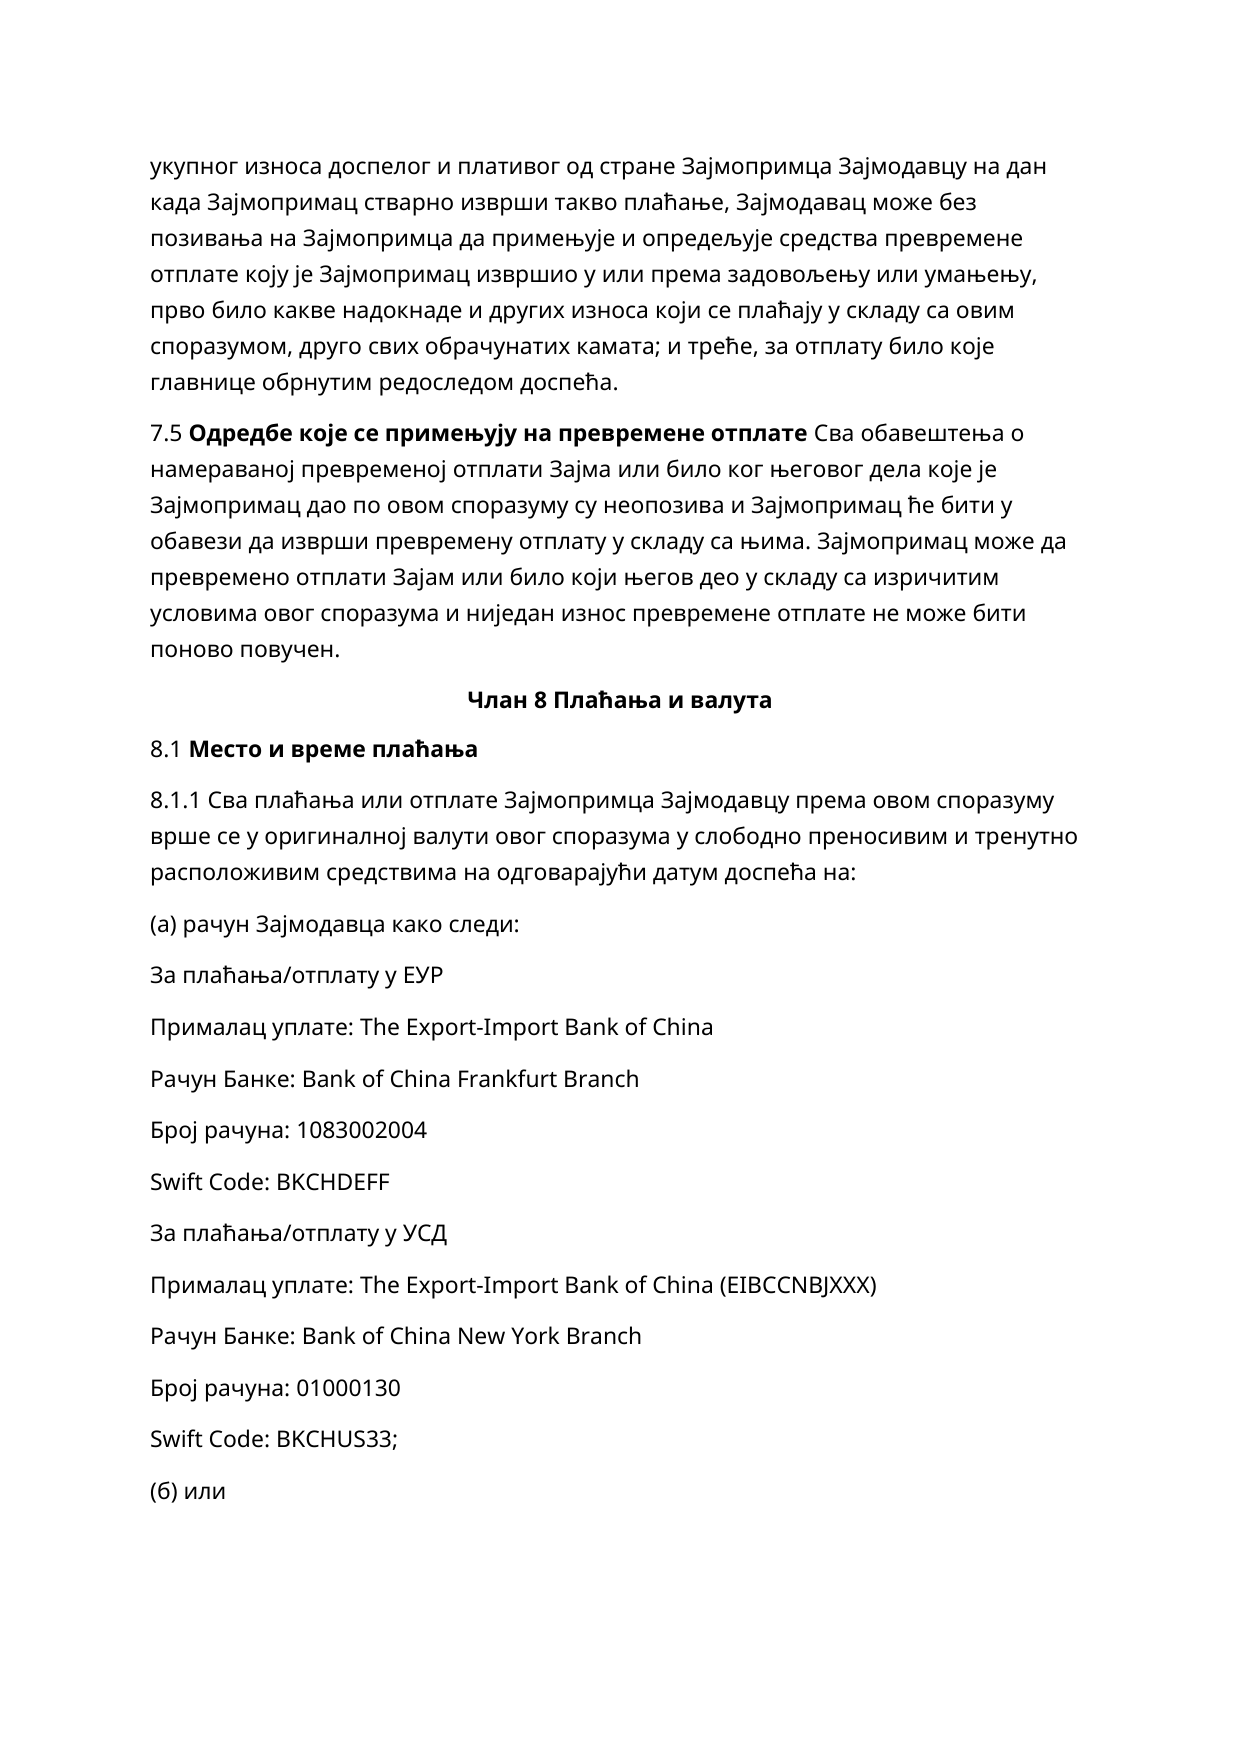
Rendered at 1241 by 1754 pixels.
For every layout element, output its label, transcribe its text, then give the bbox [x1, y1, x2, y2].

text За плаћања/отплату у УСД [150, 1217, 1090, 1248]
text Прималац уплате: The Export-Import Bank of China (EIBCCNBJXXX) [150, 1269, 1090, 1300]
text Број рачуна: 01000130 [150, 1372, 1090, 1403]
text Прималац уплате: The Export-Import Bank of China [150, 1011, 1090, 1042]
text Члан 8 Плаћања и валута [150, 684, 1090, 716]
text Swift Code: BKCHDEFF [150, 1166, 1090, 1197]
text (б) или [150, 1475, 1090, 1506]
text 8.1.1 Сва плаћања или отплате Зајмопримца Зајмодавцу према овом споразуму врше се у оригиналној валути овог споразума у слободно преносивим и тренутно расположивим средствима на одговарајући датум доспећа на: [150, 784, 1090, 887]
text 7.5 Одредбе које се примењују на превремене отплате Сва обавештења о намераваној превременој отплати Зајма или било ког његовог дела које је Зајмопримац дао по овом споразуму су неопозива и Зајмопримац ће бити у обавези да изврши превремену отплату у складу са њима. Зајмопримац може да превремено отплати Зајам или било који његов део у складу са изричитим условима овог споразума и ниједан износ превремене отплате не може бити поново повучен. [150, 417, 1090, 664]
text Рачун Банке: Bank of China New York Branch [150, 1320, 1090, 1352]
text Број рачуна: 1083002004 [150, 1114, 1090, 1145]
text Swift Code: BKCHUS33; [150, 1423, 1090, 1455]
text За плаћања/отплату у ЕУР [150, 959, 1090, 991]
text Рачун Банке: Bank of China Frankfurt Branch [150, 1062, 1090, 1094]
text (а) рачун Зајмодавца како следи: [150, 908, 1090, 939]
text 8.1 Место и време плаћања [150, 733, 1090, 764]
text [150, 150, 1090, 397]
